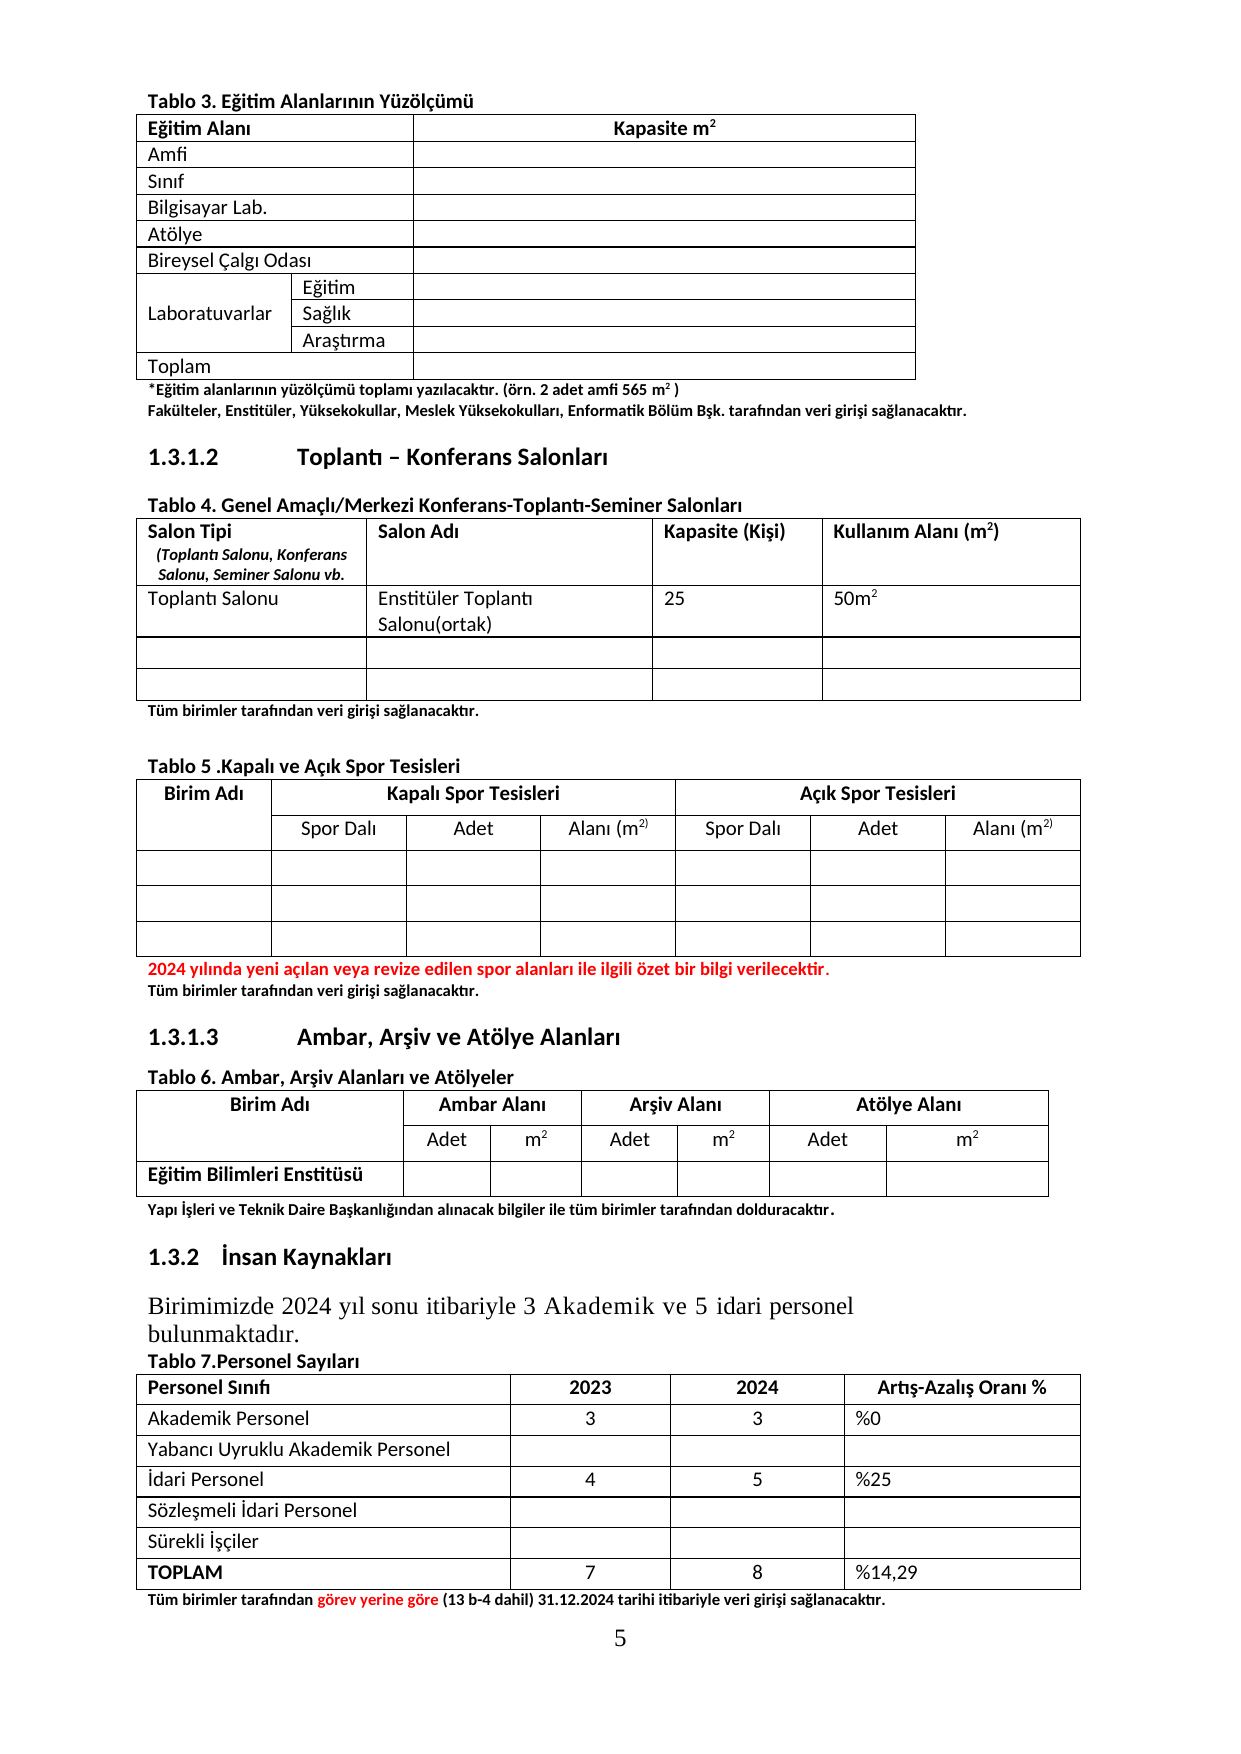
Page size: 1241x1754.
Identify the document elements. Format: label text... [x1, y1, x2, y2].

table_cell [407, 851, 540, 885]
table_cell Yabancı Uyruklu Akademik Personel [137, 1436, 510, 1466]
text Tablo 4. Genel Amaçlı/Merkezi Konferans-Toplantı-Seminer Salonları [148, 492, 1092, 517]
table_cell Enstitüler Toplantı Salonu(ortak) [367, 586, 652, 636]
table_cell [414, 221, 915, 246]
table_header Kapalı Spor Tesisleri [272, 780, 675, 814]
table_cell Adet [582, 1126, 677, 1161]
table_cell [367, 669, 652, 699]
table_cell [272, 922, 406, 956]
table_header Birim Adı [137, 1091, 403, 1161]
table_cell Eğitim Bilimleri Enstitüsü [137, 1162, 403, 1196]
table_header Birim Adı [137, 780, 271, 850]
table_cell Sürekli İşçiler [137, 1528, 510, 1558]
text 2024 yılında yeni açılan veya revize edilen spor alanları ile ilgili özet bir bilgi verilecektir. [148, 957, 1092, 980]
table_cell [511, 1436, 670, 1466]
table_cell [414, 353, 915, 379]
table_cell [137, 922, 271, 956]
text Yapı İşleri ve Teknik Daire Başkanlığından alınacak bilgiler ile tüm birimler tarafından dolduracaktır. [148, 1197, 1092, 1220]
table_cell 3 [511, 1405, 670, 1435]
subtitle Toplantı – Konferans Salonları [148, 441, 1092, 472]
table_cell Adet [811, 816, 945, 850]
table_cell [823, 638, 1080, 668]
table_cell [414, 274, 915, 299]
table_cell [676, 922, 810, 956]
table_cell [137, 851, 271, 885]
table_cell Alanı (m2) [541, 816, 675, 850]
table_header Ambar Alanı [404, 1091, 581, 1125]
table_header Salon Adı [367, 519, 652, 584]
table_cell [541, 886, 675, 921]
table_cell [404, 1162, 490, 1196]
table_cell [511, 1498, 670, 1527]
text Fakülteler, Enstitüler, Yüksekokullar, Meslek Yüksekokulları, Enformatik Bölüm Bşk. tarafından veri girişi sağlanacaktır. [148, 400, 1092, 420]
table_cell [137, 886, 271, 921]
table_header Açık Spor Tesisleri [676, 780, 1080, 814]
table_cell [407, 922, 540, 956]
table_cell 7 [511, 1559, 670, 1588]
table_cell [811, 851, 945, 885]
table_cell [541, 851, 675, 885]
text Tablo 5 .Kapalı ve Açık Spor Tesisleri [148, 754, 1092, 779]
table_cell [367, 638, 652, 668]
table_cell [671, 1436, 844, 1466]
table_cell [845, 1528, 1080, 1558]
table_cell [137, 669, 366, 699]
table_cell 25 [653, 586, 822, 636]
text Tablo 6. Ambar, Arşiv Alanları ve Atölyeler [148, 1064, 1092, 1090]
table_cell Sağlık [292, 300, 413, 326]
table_cell m2 [678, 1126, 769, 1161]
table_cell [582, 1162, 677, 1196]
table_cell Toplam [137, 353, 413, 379]
table_cell Adet [770, 1126, 886, 1161]
table_cell Adet [404, 1126, 490, 1161]
table_cell [676, 851, 810, 885]
table_cell [414, 248, 915, 273]
text Tüm birimler tarafından veri girişi sağlanacaktır. [148, 701, 1092, 721]
table_cell Amfi [137, 142, 413, 167]
table_cell Sınıf [137, 168, 413, 193]
table_cell Akademik Personel [137, 1405, 510, 1435]
table_cell [946, 886, 1080, 921]
table_cell Spor Dalı [676, 816, 810, 850]
table_cell [845, 1498, 1080, 1527]
table_cell %25 [845, 1467, 1080, 1496]
table_cell 8 [671, 1559, 844, 1588]
text Tablo 7.Personel Sayıları [148, 1348, 1092, 1373]
table_cell Laboratuvarlar [137, 274, 291, 352]
table_cell [671, 1498, 844, 1527]
table_cell [653, 669, 822, 699]
table_cell Toplantı Salonu [137, 586, 366, 636]
table_cell Araştırma [292, 327, 413, 352]
subtitle İnsan Kaynakları [148, 1241, 1092, 1271]
table_cell [414, 327, 915, 352]
table_cell 50m2 [823, 586, 1080, 636]
table_cell 3 [671, 1405, 844, 1435]
table_cell m2 [887, 1126, 1048, 1161]
table_cell Eğitim [292, 274, 413, 299]
table_header Salon Tipi (Toplantı Salonu, Konferans Salonu, Seminer Salonu vb. [137, 519, 366, 584]
table_header Eğitim Alanı [137, 115, 413, 141]
text Tüm birimler tarafından görev yerine göre (13 b-4 dahil) 31.12.2024 tarihi itibariyle veri girişi sağlanacaktır. [148, 1589, 1092, 1610]
table_cell [845, 1436, 1080, 1466]
table_cell [678, 1162, 769, 1196]
table_cell Sözleşmeli İdari Personel [137, 1498, 510, 1527]
table_cell Bilgisayar Lab. [137, 195, 413, 220]
text Tüm birimler tarafından veri girişi sağlanacaktır. [148, 980, 1092, 1000]
table_cell m2 [491, 1126, 581, 1161]
table_cell 4 [511, 1467, 670, 1496]
table_cell 5 [671, 1467, 844, 1496]
table_cell Alanı (m2) [946, 816, 1080, 850]
table_cell [272, 886, 406, 921]
table_header 2024 [671, 1375, 844, 1404]
table_cell %0 [845, 1405, 1080, 1435]
table_header Artış-Azalış Oranı % [845, 1375, 1080, 1404]
table_cell Adet [407, 816, 540, 850]
table_cell [823, 669, 1080, 699]
table_cell [770, 1162, 886, 1196]
table_cell [511, 1528, 670, 1558]
table_cell Bireysel Çalgı Odası [137, 248, 413, 273]
text *Eğitim alanlarının yüzölçümü toplamı yazılacaktır. (örn. 2 adet amfi 565 m2 ) [148, 380, 1092, 400]
table_header Personel Sınıfı [137, 1375, 510, 1404]
table_header Kapasite m2 [414, 115, 915, 141]
table_cell [414, 142, 915, 167]
table_cell [811, 922, 945, 956]
table_cell [491, 1162, 581, 1196]
table_header Kapasite (Kişi) [653, 519, 822, 584]
table_cell [137, 638, 366, 668]
table_cell [414, 168, 915, 193]
table_cell [676, 886, 810, 921]
table_header Kullanım Alanı (m2) [823, 519, 1080, 584]
text Tablo 3. Eğitim Alanlarının Yüzölçümü [148, 89, 1092, 114]
table_cell [671, 1528, 844, 1558]
table_cell [407, 886, 540, 921]
table_cell [811, 886, 945, 921]
table_cell Spor Dalı [272, 816, 406, 850]
table_cell [887, 1162, 1048, 1196]
table_cell [272, 851, 406, 885]
table_header Atölye Alanı [770, 1091, 1048, 1125]
table_cell [414, 195, 915, 220]
subtitle Ambar, Arşiv ve Atölye Alanları [148, 1021, 1092, 1052]
table_cell Atölye [137, 221, 413, 246]
table_cell %14,29 [845, 1559, 1080, 1588]
table_header Arşiv Alanı [582, 1091, 769, 1125]
table_cell [946, 851, 1080, 885]
table_cell İdari Personel [137, 1467, 510, 1496]
table_cell [653, 638, 822, 668]
table_cell TOPLAM [137, 1559, 510, 1588]
table_header 2023 [511, 1375, 670, 1404]
text Birimimizde 2024 yıl sonu itibariyle 3 Akademik ve 5 idari personel bulunmaktadır. [148, 1292, 1020, 1348]
table_cell [414, 300, 915, 326]
table_cell [946, 922, 1080, 956]
table_cell [541, 922, 675, 956]
